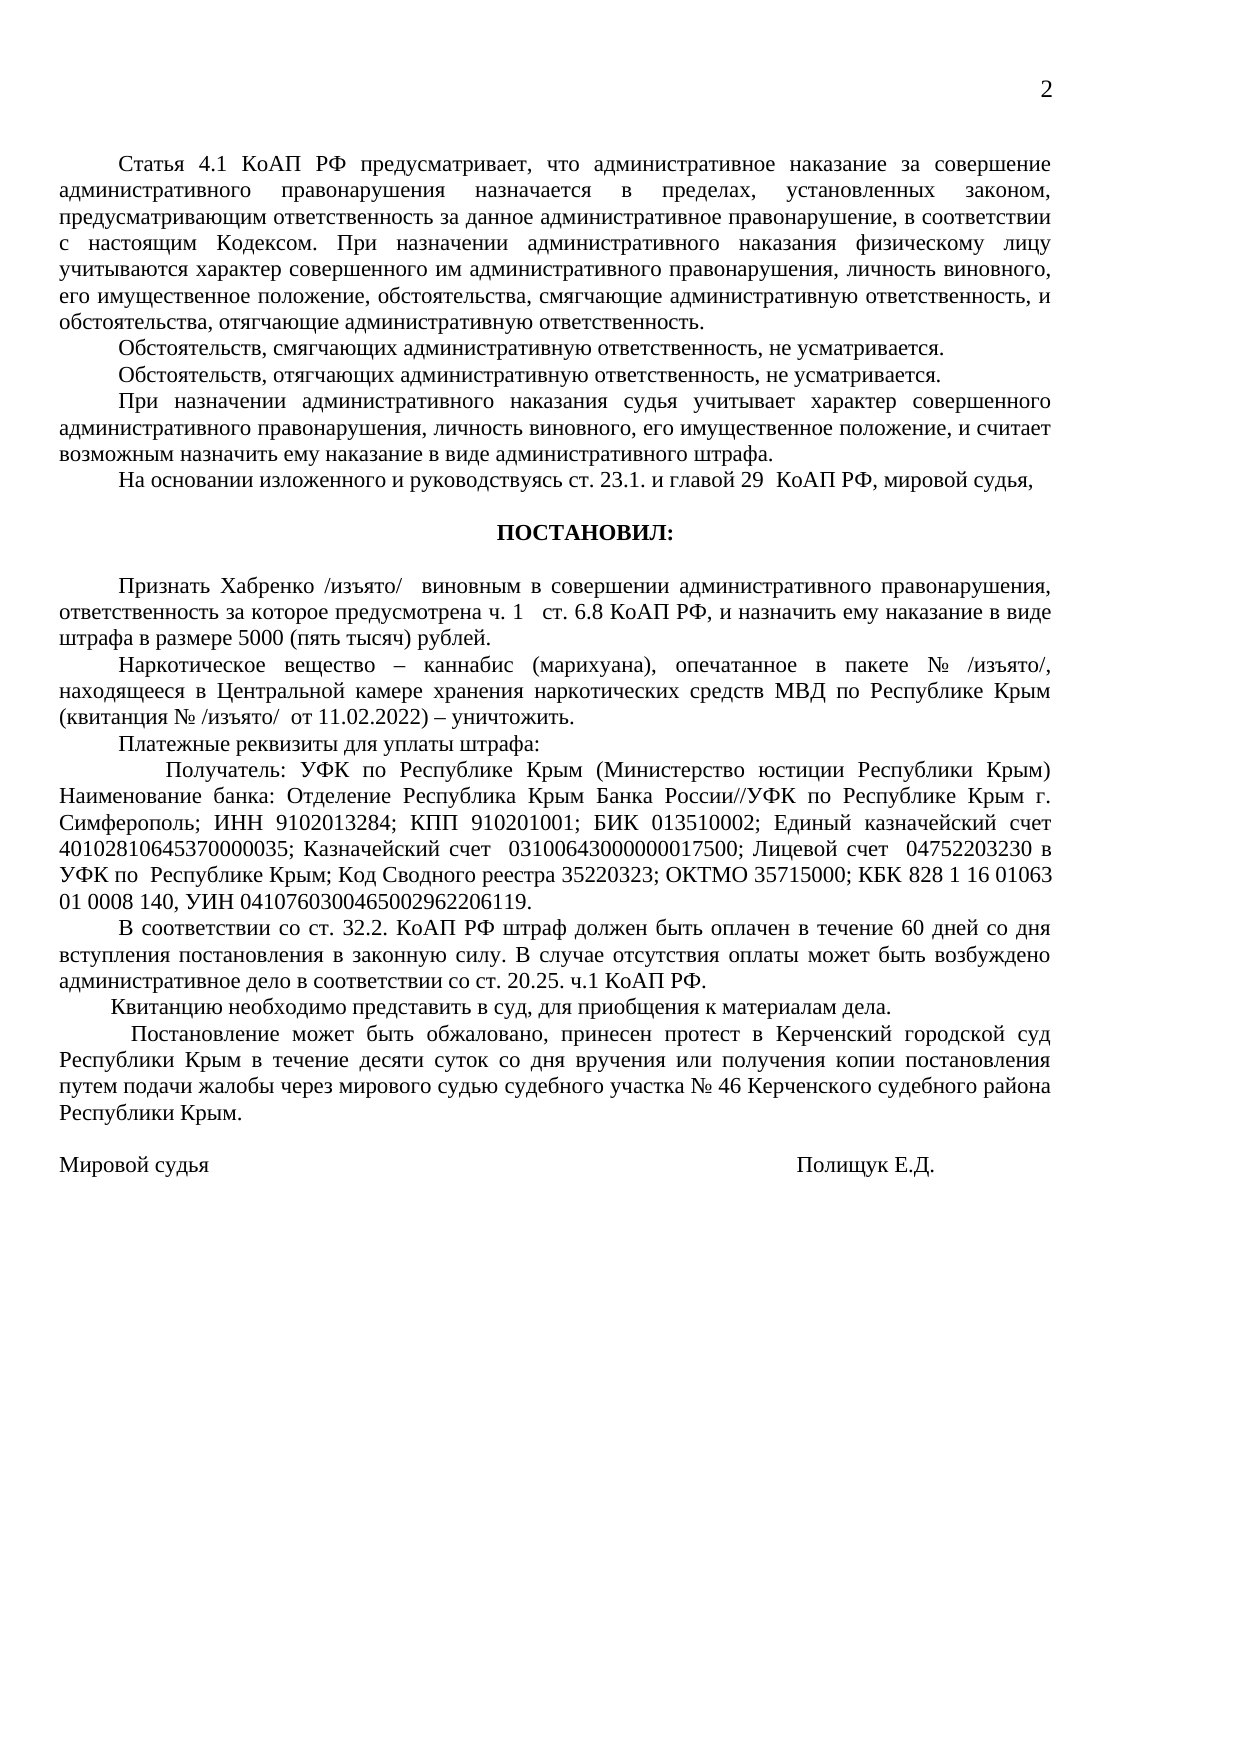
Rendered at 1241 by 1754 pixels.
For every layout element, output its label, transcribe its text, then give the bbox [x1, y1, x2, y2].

text Статья 4.1 КоАП РФ предусматривает, что административное наказание за совершение административного правонарушения назначается в пределах, установленных законом, предусматривающим ответственность за данное административное правонарушение, в соответствии с настоящим Кодексом. При назначении административного наказания физическому лицу учитываются характер совершенного им административного правонарушения, личность виновного, его имущественное положение, обстоятельства, смягчающие административную ответственность, и обстоятельства, отягчающие административную ответственность. [59, 150, 1053, 334]
text На основании изложенного и руководствуясь ст. 23.1. и главой 29 КоАП РФ, мировой судья, [59, 466, 1053, 493]
text Платежные реквизиты для уплаты штрафа: [59, 730, 1053, 756]
text Квитанцию необходимо представить в суд, для приобщения к материалам дела. [59, 993, 1053, 1020]
text Постановление может быть обжаловано, принесен протест в Керченский городской суд Республики Крым в течение десяти суток со дня вручения или получения копии постановления путем подачи жалобы через мирового судью судебного участка № 46 Керченского судебного района Республики Крым. [59, 1020, 1053, 1125]
text Обстоятельств, смягчающих административную ответственность, не усматривается. [59, 334, 1053, 361]
text При назначении административного наказания судья учитывает характер совершенного административного правонарушения, личность виновного, его имущественное положение, и считает возможным назначить ему наказание в виде административного штрафа. [59, 387, 1053, 466]
text Обстоятельств, отягчающих административную ответственность, не усматривается. [59, 361, 1053, 387]
text Получатель: УФК по Республике Крым (Министерство юстиции Республики Крым) Наименование банка: Отделение Республика Крым Банка России//УФК по Республике Крым г. Симферополь; ИНН 9102013284; КПП 910201001; БИК 013510002; Единый казначейский счет 40102810645370000035; Казначейский счет 03100643000000017500; Лицевой счет 04752203230 в УФК по Республике Крым; Код Сводного реестра 35220323; ОКТМО 35715000; КБК 828 1 16 01063 01 0008 140, УИН 0410760300465002962206119. [59, 756, 1053, 914]
text Признать Хабренко /изъято/ виновным в совершении административного правонарушения, ответственность за которое предусмотрена ч. 1 ст. 6.8 КоАП РФ, и назначить ему наказание в виде штрафа в размере 5000 (пять тысяч) рублей. [59, 572, 1053, 651]
text Мировой судья Полищук Е.Д. [59, 1151, 1053, 1204]
text ПОСТАНОВИЛ: [59, 519, 1053, 545]
text В соответствии со ст. 32.2. КоАП РФ штраф должен быть оплачен в течение 60 дней со дня вступления постановления в законную силу. В случае отсутствия оплаты может быть возбуждено административное дело в соответствии со ст. 20.25. ч.1 КоАП РФ. [59, 914, 1053, 993]
text Наркотическое вещество – каннабис (марихуана), опечатанное в пакете № /изъято/, находящееся в Центральной камере хранения наркотических средств МВД по Республике Крым (квитанция № /изъято/ от 11.02.2022) – уничтожить. [59, 651, 1053, 730]
